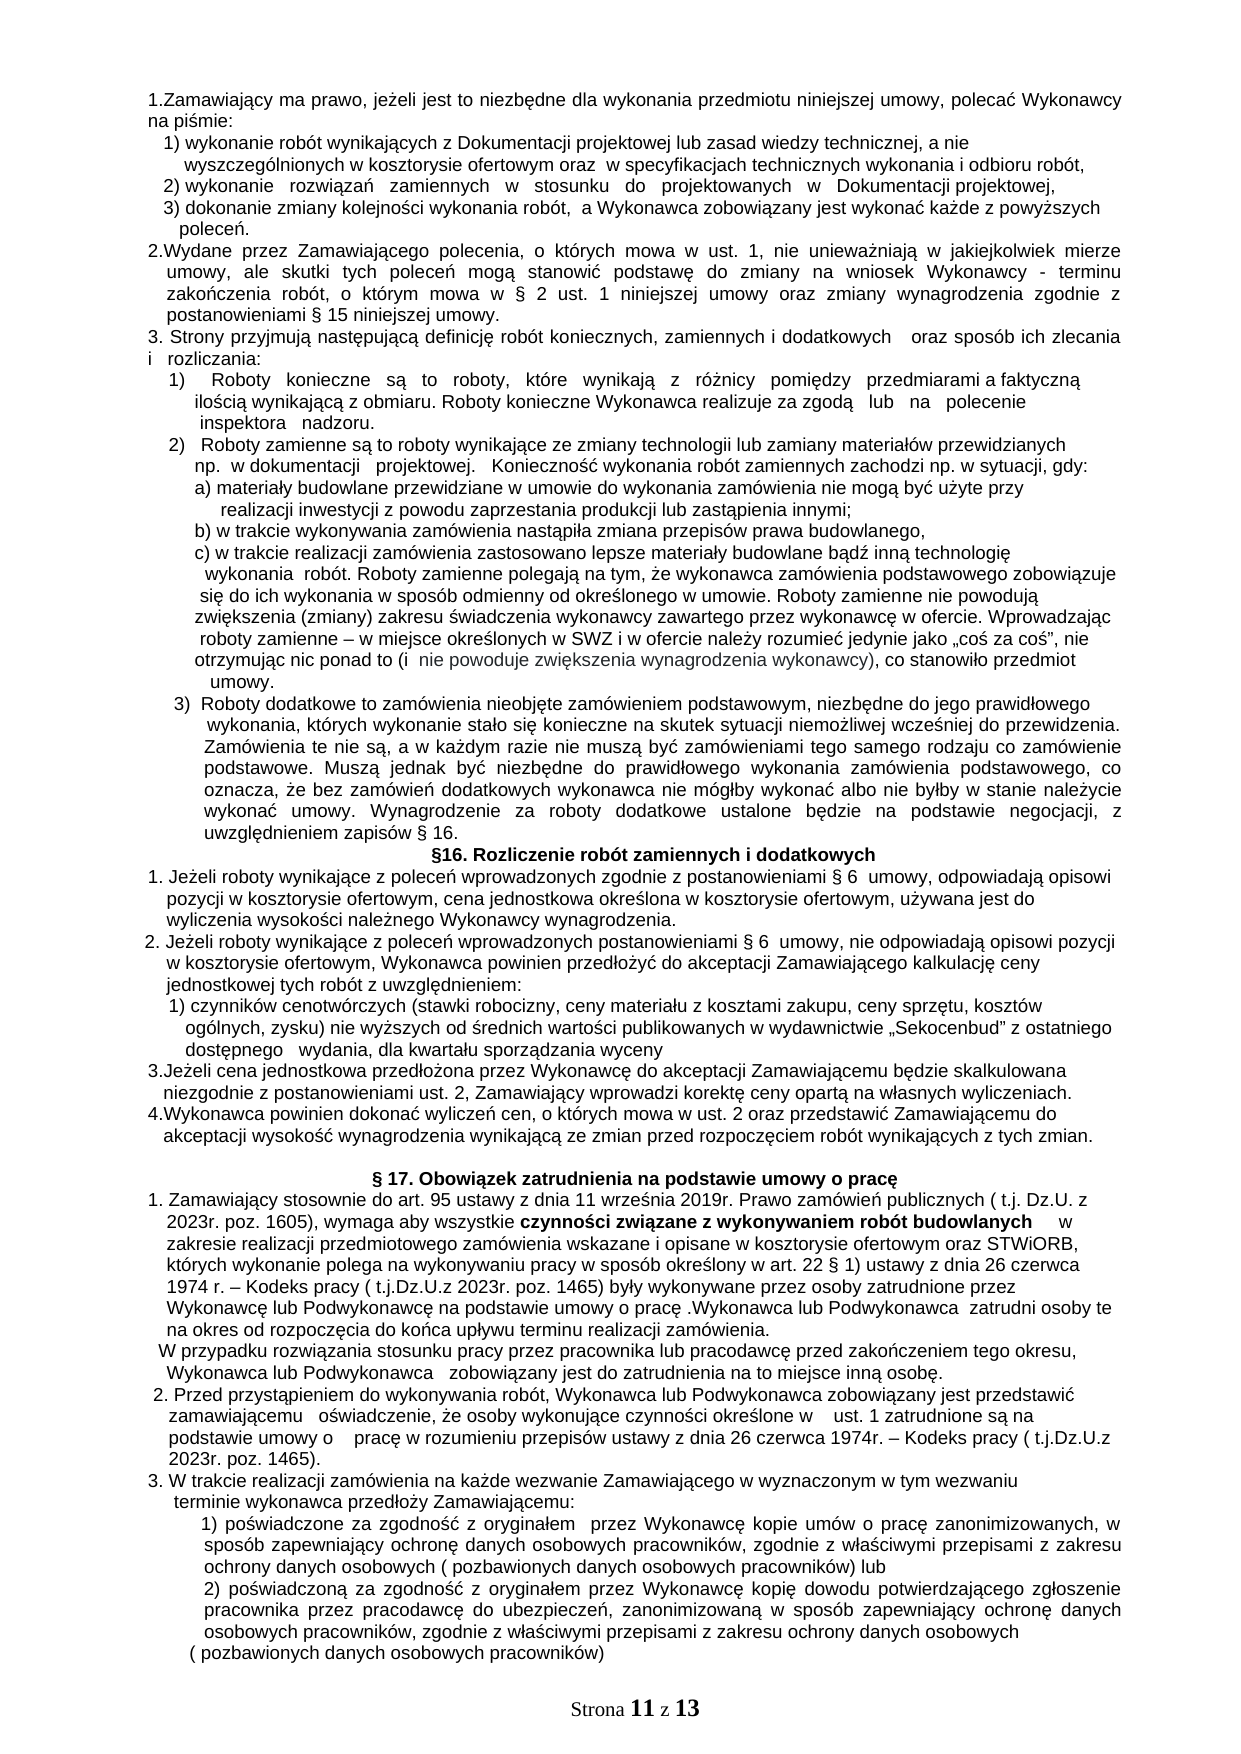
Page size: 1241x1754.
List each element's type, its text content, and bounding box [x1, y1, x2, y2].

text 3) dokonanie zmiany kolejności wykonania robót, a Wykonawca zobowiązany jest wykonać każde z powyższych [148, 196, 1122, 218]
text 2) poświadczoną za zgodność z oryginałem przez Wykonawcę kopię dowodu potwierdzającego zgłoszenie pracownika przez pracodawcę do ubezpieczeń, zanonimizowaną w sposób zapewniający ochronę danych osobowych pracowników, zgodnie z właściwymi przepisami z zakresu ochrony danych osobowych [148, 1577, 1122, 1642]
text §16. Rozliczenie robót zamiennych i dodatkowych [185, 843, 1122, 866]
text 1) poświadczone za zgodność z oryginałem przez Wykonawcę kopie umów o pracę zanonimizowanych, w sposób zapewniający ochronę danych osobowych pracowników, zgodnie z właściwymi przepisami z zakresu ochrony danych osobowych ( pozbawionych danych osobowych pracowników) lub [148, 1513, 1122, 1577]
text 2.Wydane przez Zamawiającego polecenia, o których mowa w ust. 1, nie unieważniają w jakiejkolwiek mierze umowy, ale skutki tych poleceń mogą stanowić podstawę do zmiany na wniosek Wykonawcy - terminu zakończenia robót, o którym mowa w § 2 ust. 1 niniejszej umowy oraz zmiany wynagrodzenia zgodnie z postanowieniami § 15 niniejszej umowy. [148, 239, 1122, 326]
text zwiększenia (zmiany) zakresu świadczenia wykonawcy zawartego przez wykonawcę w ofercie. Wprowadzając [148, 606, 1122, 628]
text zamawiającemu oświadczenie, że osoby wykonujące czynności określone w ust. 1 zatrudnione są na [148, 1405, 1122, 1426]
text np. w dokumentacji projektowej. Konieczność wykonania robót zamiennych zachodzi np. w sytuacji, gdy: [148, 455, 1122, 477]
text 1.Zamawiający ma prawo, jeżeli jest to niezbędne dla wykonania przedmiotu niniejszej umowy, polecać Wykonawcy na piśmie: [148, 89, 1122, 132]
text W przypadku rozwiązania stosunku pracy przez pracownika lub pracodawcę przed zakończeniem tego okresu, Wykonawca lub Podwykonawca zobowiązany jest do zatrudnienia na to miejsce inną osobę. [148, 1340, 1122, 1383]
text 3. W trakcie realizacji zamówienia na każde wezwanie Zamawiającego w wyznaczonym w tym wezwaniu [148, 1469, 1122, 1491]
text a) materiały budowlane przewidziane w umowie do wykonania zamówienia nie mogą być użyte przy [148, 477, 1122, 498]
text 1. Jeżeli roboty wynikające z poleceń wprowadzonych zgodnie z postanowieniami § 6 umowy, odpowiadają opisowi pozycji w kosztorysie ofertowym, cena jednostkowa określona w kosztorysie ofertowym, używana jest do wyliczenia wysokości należnego Wykonawcy wynagrodzenia. [148, 866, 1122, 931]
text wykonania robót. Roboty zamienne polegają na tym, że wykonawca zamówienia podstawowego zobowiązuje [148, 563, 1122, 584]
text 3. Strony przyjmują następującą definicję robót koniecznych, zamiennych i dodatkowych oraz sposób ich zlecania i rozliczania: [148, 326, 1122, 369]
text akceptacji wysokość wynagrodzenia wynikającą ze zmian przed rozpoczęciem robót wynikających z tych zmian. [148, 1124, 1122, 1146]
text c) w trakcie realizacji zamówienia zastosowano lepsze materiały budowlane bądź inną technologię [148, 541, 1122, 563]
text 2) Roboty zamienne są to roboty wynikające ze zmiany technologii lub zamiany materiałów przewidzianych [148, 434, 1122, 455]
text wyszczególnionych w kosztorysie ofertowym oraz w specyfikacjach technicznych wykonania i odbioru robót, [148, 153, 1122, 175]
text wykonania, których wykonanie stało się konieczne na skutek sytuacji niemożliwej wcześniej do przewidzenia. Zamówienia te nie są, a w każdym razie nie muszą być zamówieniami tego samego rodzaju co zamówienie podstawowe. Muszą jednak być niezbędne do prawidłowego wykonania zamówienia podstawowego, co oznacza, że bez zamówień dodatkowych wykonawca nie mógłby wykonać albo nie byłby w stanie należycie wykonać umowy. Wynagrodzenie za roboty dodatkowe ustalone będzie na podstawie negocjacji, z uwzględnieniem zapisów § 16. [148, 714, 1122, 843]
text 1) Roboty konieczne są to roboty, które wynikają z różnicy pomiędzy przedmiarami a faktyczną [148, 369, 1122, 391]
text podstawie umowy o pracę w rozumieniu przepisów ustawy z dnia 26 czerwca 1974r. – Kodeks pracy ( t.j.Dz.U.z [148, 1426, 1122, 1448]
text roboty zamienne – w miejsce określonych w SWZ i w ofercie należy rozumieć jedynie jako „coś za coś”, nie [148, 628, 1122, 649]
text realizacji inwestycji z powodu zaprzestania produkcji lub zastąpienia innymi; [148, 498, 1122, 520]
text 2023r. poz. 1465). [148, 1448, 1122, 1469]
text 2. Jeżeli roboty wynikające z poleceń wprowadzonych postanowieniami § 6 umowy, nie odpowiadają opisowi pozycji w kosztorysie ofertowym, Wykonawca powinien przedłożyć do akceptacji Zamawiającego kalkulację ceny jednostkowej tych robót z uwzględnieniem: [129, 931, 1122, 995]
text 1) wykonanie robót wynikających z Dokumentacji projektowej lub zasad wiedzy technicznej, a nie [148, 132, 1122, 153]
text 3.Jeżeli cena jednostkowa przedłożona przez Wykonawcę do akceptacji Zamawiającemu będzie skalkulowana [148, 1060, 1122, 1081]
text terminie wykonawca przedłoży Zamawiającemu: [148, 1491, 1122, 1513]
text otrzymując nic ponad to (i nie powoduje zwiększenia wynagrodzenia wykonawcy), co stanowiło przedmiot [148, 649, 1122, 671]
text inspektora nadzoru. [148, 412, 1122, 434]
text ilością wynikającą z obmiaru. Roboty konieczne Wykonawca realizuje za zgodą lub na polecenie [148, 391, 1122, 412]
text 1) czynników cenotwórczych (stawki robocizny, ceny materiału z kosztami zakupu, ceny sprzętu, kosztów ogólnych, zysku) nie wyższych od średnich wartości publikowanych w wydawnictwie „Sekocenbud” z ostatniego dostępnego wydania, dla kwartału sporządzania wyceny [148, 995, 1122, 1060]
text b) w trakcie wykonywania zamówienia nastąpiła zmiana przepisów prawa budowlanego, [148, 520, 1122, 541]
text niezgodnie z postanowieniami ust. 2, Zamawiający wprowadzi korektę ceny opartą na własnych wyliczeniach. [148, 1081, 1122, 1103]
text 4.Wykonawca powinien dokonać wyliczeń cen, o których mowa w ust. 2 oraz przedstawić Zamawiającemu do [148, 1103, 1122, 1124]
text 2) wykonanie rozwiązań zamiennych w stosunku do projektowanych w Dokumentacji projektowej, [148, 175, 1122, 196]
text umowy. [148, 671, 1122, 692]
text 1. Zamawiający stosownie do art. 95 ustawy z dnia 11 września 2019r. Prawo zamówień publicznych ( t.j. Dz.U. z 2023r. poz. 1605), wymaga aby wszystkie czynności związane z wykonywaniem robót budowlanych w zakresie realizacji przedmiotowego zamówienia wskazane i opisane w kosztorysie ofertowym oraz STWiORB, których wykonanie polega na wykonywaniu pracy w sposób określony w art. 22 § 1) ustawy z dnia 26 czerwca 1974 r. – Kodeks pracy ( t.j.Dz.U.z 2023r. poz. 1465) były wykonywane przez osoby zatrudnione przez Wykonawcę lub Podwykonawcę na podstawie umowy o pracę .Wykonawca lub Podwykonawca zatrudni osoby te na okres od rozpoczęcia do końca upływu terminu realizacji zamówienia. [148, 1189, 1122, 1340]
text § 17. Obowiązek zatrudnienia na podstawie umowy o pracę [148, 1168, 1122, 1189]
text 3) Roboty dodatkowe to zamówienia nieobjęte zamówieniem podstawowym, niezbędne do jego prawidłowego [148, 692, 1122, 714]
text ( pozbawionych danych osobowych pracowników) [148, 1642, 1122, 1664]
text 2. Przed przystąpieniem do wykonywania robót, Wykonawca lub Podwykonawca zobowiązany jest przedstawić [148, 1383, 1122, 1405]
text się do ich wykonania w sposób odmienny od określonego w umowie. Roboty zamienne nie powodują [148, 584, 1122, 606]
text poleceń. [148, 218, 1122, 239]
